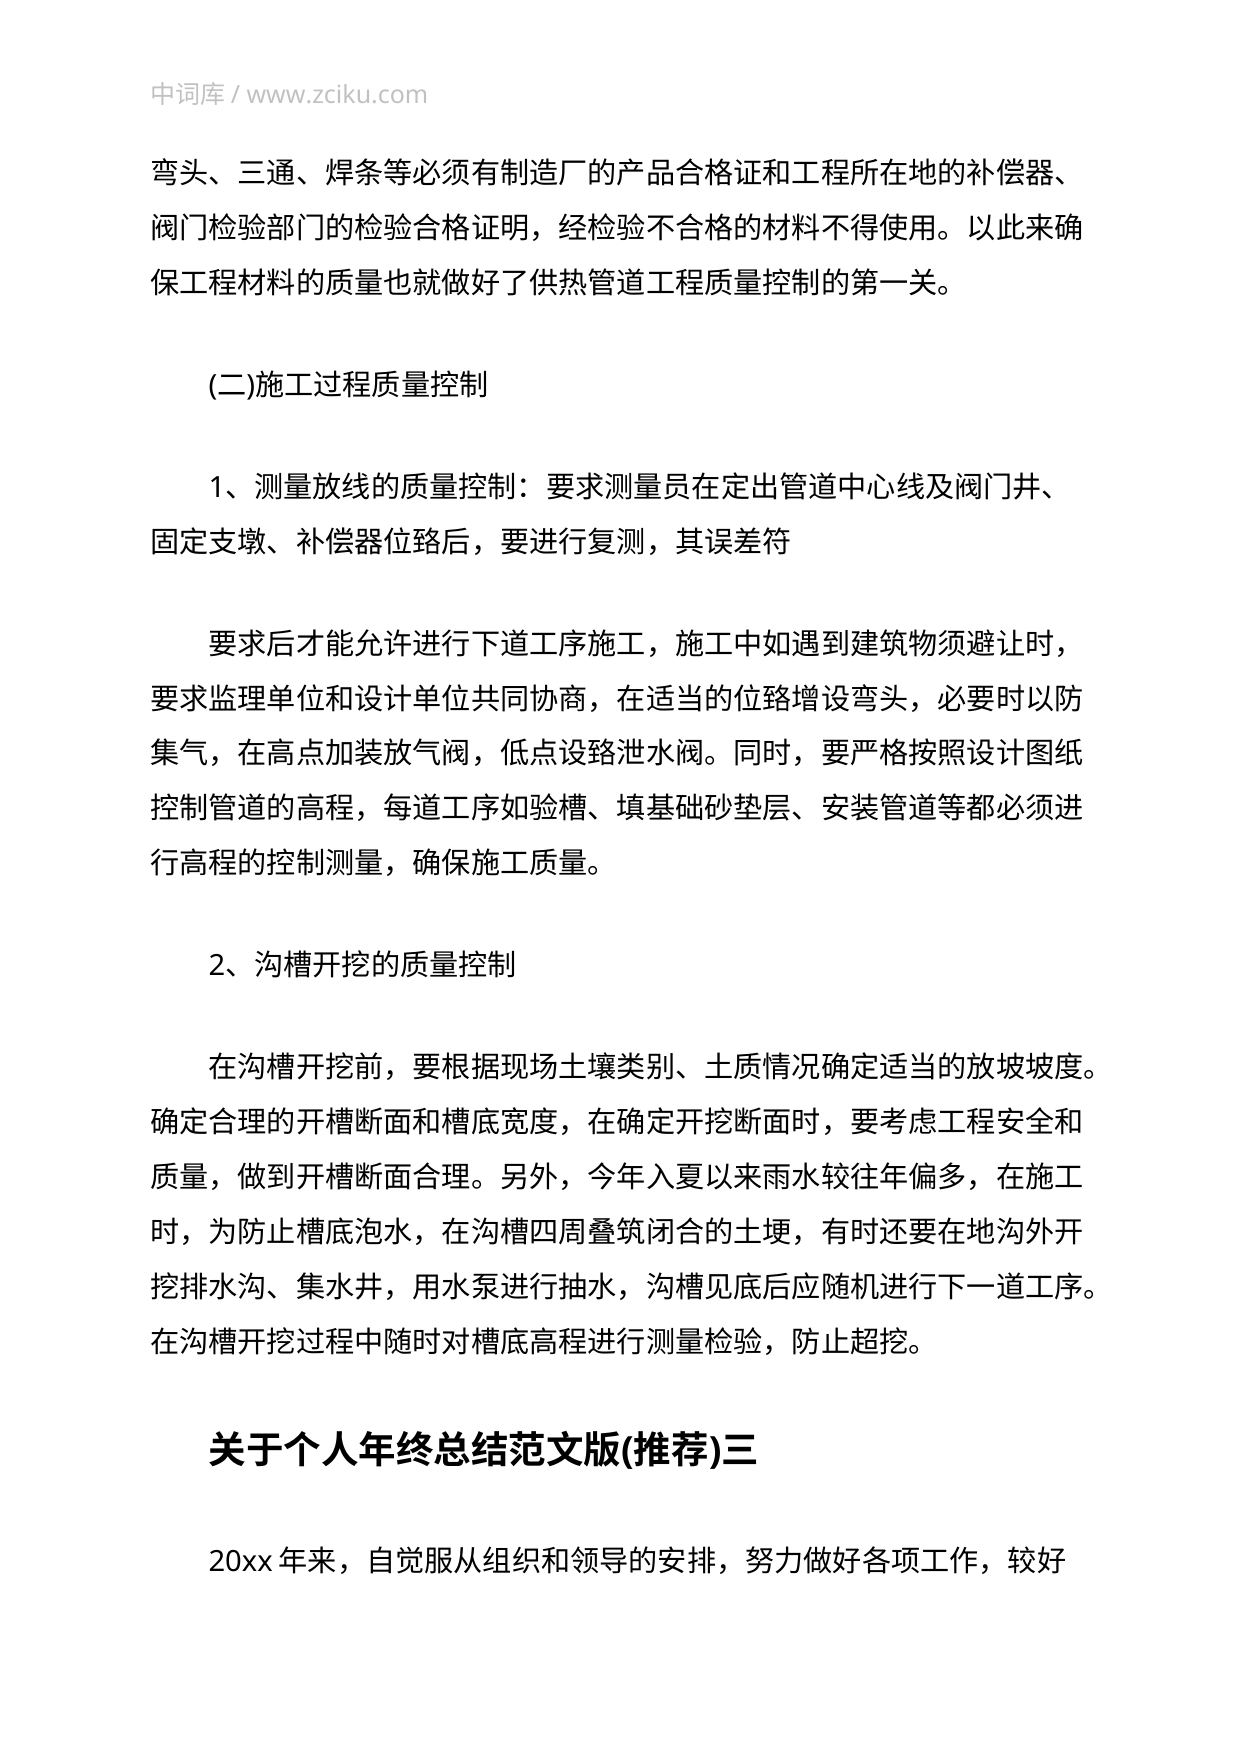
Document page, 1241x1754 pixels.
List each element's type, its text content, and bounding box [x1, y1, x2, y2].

text 要求后才能允许进行下道工序施工，施工中如遇到建筑物须避让时，要求监理单位和设计单位共同协商，在适当的位臵增设弯头，必要时以防集气，在高点加装放气阀，低点设臵泄水阀。同时，要严格按照设计图纸控制管道的高程，每道工序如验槽、填基础砂垫层、安装管道等都必须进行高程的控制测量，确保施工质量。 [150, 620, 1090, 882]
text 1、测量放线的质量控制：要求测量员在定出管道中心线及阀门井、固定支墩、补偿器位臵后，要进行复测，其误差符 [150, 463, 1090, 561]
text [150, 150, 1090, 302]
text 2、沟槽开挖的质量控制 [150, 942, 1090, 984]
text 在沟槽开挖前，要根据现场土壤类别、土质情况确定适当的放坡坡度。确定合理的开槽断面和槽底宽度，在确定开挖断面时，要考虑工程安全和质量，做到开槽断面合理。另外，今年入夏以来雨水较往年偏多，在施工时，为防止槽底泡水，在沟槽四周叠筑闭合的土埂，有时还要在地沟外开挖排水沟、集水井，用水泵进行抽水，沟槽见底后应随机进行下一道工序。在沟槽开挖过程中随时对槽底高程进行测量检验，防止超挖。 [150, 1044, 1090, 1360]
text (二)施工过程质量控制 [150, 362, 1090, 404]
text 关于个人年终总结范文版(推荐)三 [150, 1420, 1090, 1474]
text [150, 1537, 1090, 1580]
